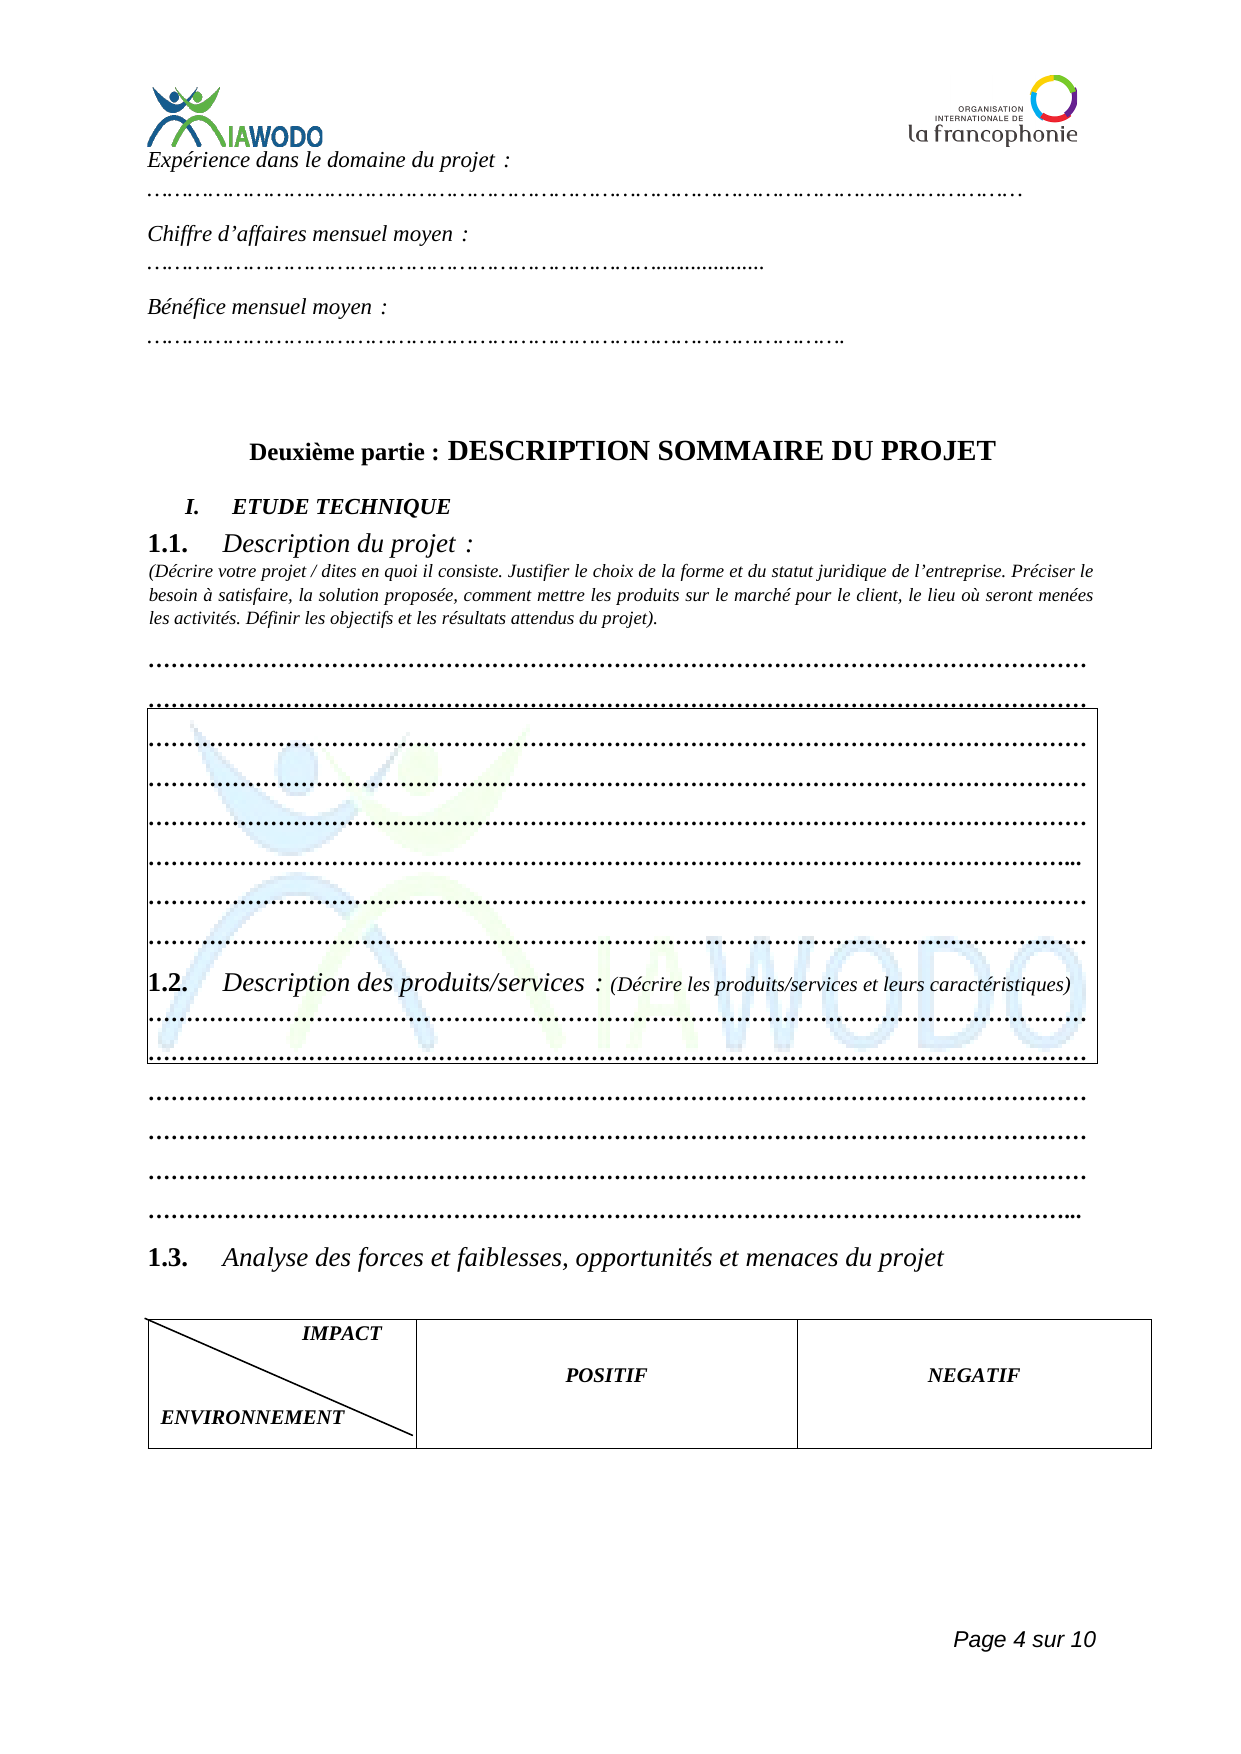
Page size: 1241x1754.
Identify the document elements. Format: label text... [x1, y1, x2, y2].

text Deuxième partie : DESCRIPTION SOMMAIRE DU PROJET [147, 433, 1098, 467]
subtitle Description des produits/services : (Décrire les produits/services et leurs caractéristiques) [147, 966, 1098, 997]
text ……………………………………………………………………………………………………………………………………………………………………………………………………………………………………………………………………………………………………………………………………………………………………………………………………………………………………………………………………………………………………………………………………………………………………………………………………………………………………………………………………………... [147, 1000, 1098, 1224]
subtitle Analyse des forces et faiblesses, opportunités et menaces du projet [147, 1241, 1098, 1272]
text Bénéfice mensuel moyen : …………………………………………………………………………………………. [147, 293, 1094, 348]
table_header IMPACT ENVIRONNEMENT [149, 1320, 416, 1448]
text ……………………………………………………………………………………………………………………………………………………………………………………………………………………………………………………………………………………………………………………………………………………………………………………………………………………………………………………………………………………………………………………………………………………………………………………………………………………………………………………………………………... [147, 646, 1098, 870]
table_header POSITIF [417, 1320, 797, 1448]
text ………………………………………………………………………………………………………………………………………………………………………………………………………………………… [147, 883, 1098, 949]
subtitle Description du projet : [147, 527, 1098, 558]
subtitle ETUDE TECHNIQUE [185, 493, 878, 520]
picture [908, 75, 1078, 147]
text Chiffre d’affaires mensuel moyen : …………………………………………………………………................... [147, 220, 1094, 275]
picture [147, 87, 323, 147]
text Expérience dans le domaine du projet :………………………………………………………………………………………………………………… [147, 147, 1094, 201]
text (Décrire votre projet / dites en quoi il consiste. Justifier le choix de la forme et du statut juridique de l’entreprise. Préciser le besoin à satisfaire, la solution proposée, comment mettre les produits sur le marché pour le client, le lieu où seront menées les activités. Définir les objectifs et les résultats attendus du projet). [148, 560, 1098, 628]
table_header NEGATIF [798, 1320, 1151, 1448]
